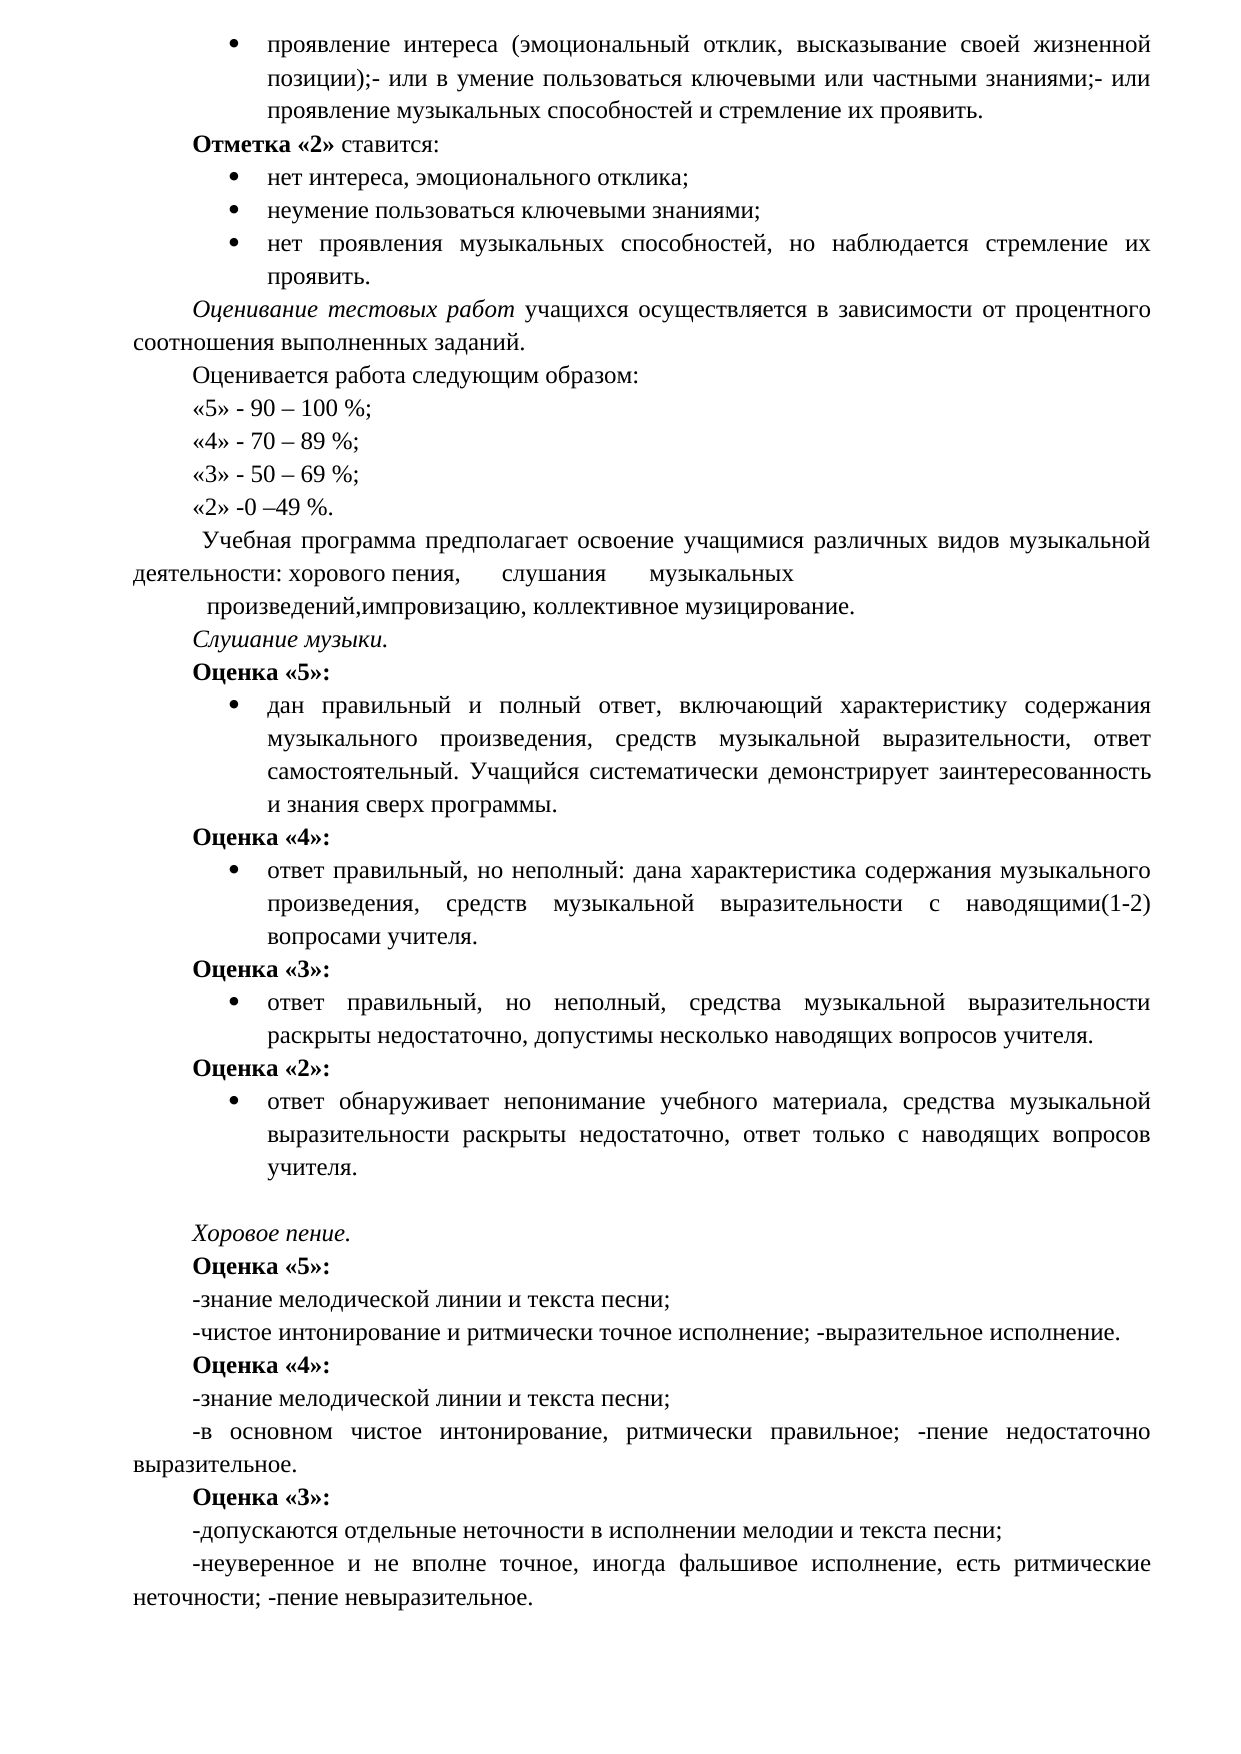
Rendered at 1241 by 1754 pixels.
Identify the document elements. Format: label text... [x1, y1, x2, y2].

text Учебная программа предполагает освоение учащимися различных видов музыкальной деятельности: хорового пения, слушания музыкальных произведений,импровизацию, коллективное музицирование. [133, 525, 1152, 620]
text Оценка «4»: [133, 1350, 1152, 1379]
text -допускаются отдельные неточности в исполнении мелодии и текста песни; [133, 1516, 1152, 1544]
list ответ правильный, но неполный: дана характеристика содержания музыкального произведения, средств музыкальной выразительности с наводящими(1-2) вопросами учителя. [229, 855, 1152, 950]
text «3» - 50 – 69 %; [133, 459, 1152, 488]
list неумение пользоваться ключевыми знаниями; [229, 195, 1152, 223]
list дан правильный и полный ответ, включающий характеристику содержания музыкального произведения, средств музыкальной выразительности, ответ самостоятельный. Учащийся систематически демонстрирует заинтересованность и знания сверх программы. [229, 690, 1152, 818]
text Оценка «5»: [133, 1251, 1152, 1280]
text Оценка «2»: [133, 1053, 1152, 1082]
list ответ обнаруживает непонимание учебного материала, средства музыкальной выразительности раскрыты недостаточно, ответ только с наводящих вопросов учителя. [229, 1086, 1152, 1181]
text Оценивается работа следующим образом: [133, 360, 1152, 388]
text Слушание музыки. [133, 624, 1152, 653]
list проявление интереса (эмоциональный отклик, высказывание своей жизненной позиции);- или в умение пользоваться ключевыми или частными знаниями;- или проявление музыкальных способностей и стремление их проявить. [229, 29, 1152, 124]
text -знание мелодической линии и текста песни; [133, 1284, 1152, 1313]
list нет проявления музыкальных способностей, но наблюдается стремление их проявить. [229, 228, 1152, 289]
text Отметка «2» ставится: [133, 129, 1152, 157]
text -неуверенное и не вполне точное, иногда фальшивое исполнение, есть ритмические неточности; -пение невыразительное. [133, 1548, 1152, 1610]
text -знание мелодической линии и текста песни; [133, 1383, 1152, 1412]
text «5» - 90 – 100 %; [133, 393, 1152, 422]
text Оценка «4»: [133, 822, 1152, 851]
text Хоровое пение. [133, 1218, 1152, 1247]
text Оценка «5»: [133, 657, 1152, 686]
list ответ правильный, но неполный, средства музыкальной выразительности раскрыты недостаточно, допустимы несколько наводящих вопросов учителя. [229, 987, 1152, 1049]
text «4» - 70 – 89 %; [133, 426, 1152, 454]
list нет интереса, эмоционального отклика; [229, 162, 1152, 190]
text -чистое интонирование и ритмически точное исполнение; -выразительное исполнение. [133, 1317, 1152, 1346]
text Оценивание тестовых работ учащихся осуществляется в зависимости от процентного соотношения выполненных заданий. [133, 294, 1152, 356]
text -в основном чистое интонирование, ритмически правильное; -пение недостаточно выразительное. [133, 1416, 1152, 1478]
text Оценка «3»: [133, 1482, 1152, 1511]
text «2» -0 –49 %. [133, 492, 1152, 521]
text Оценка «3»: [133, 954, 1152, 983]
